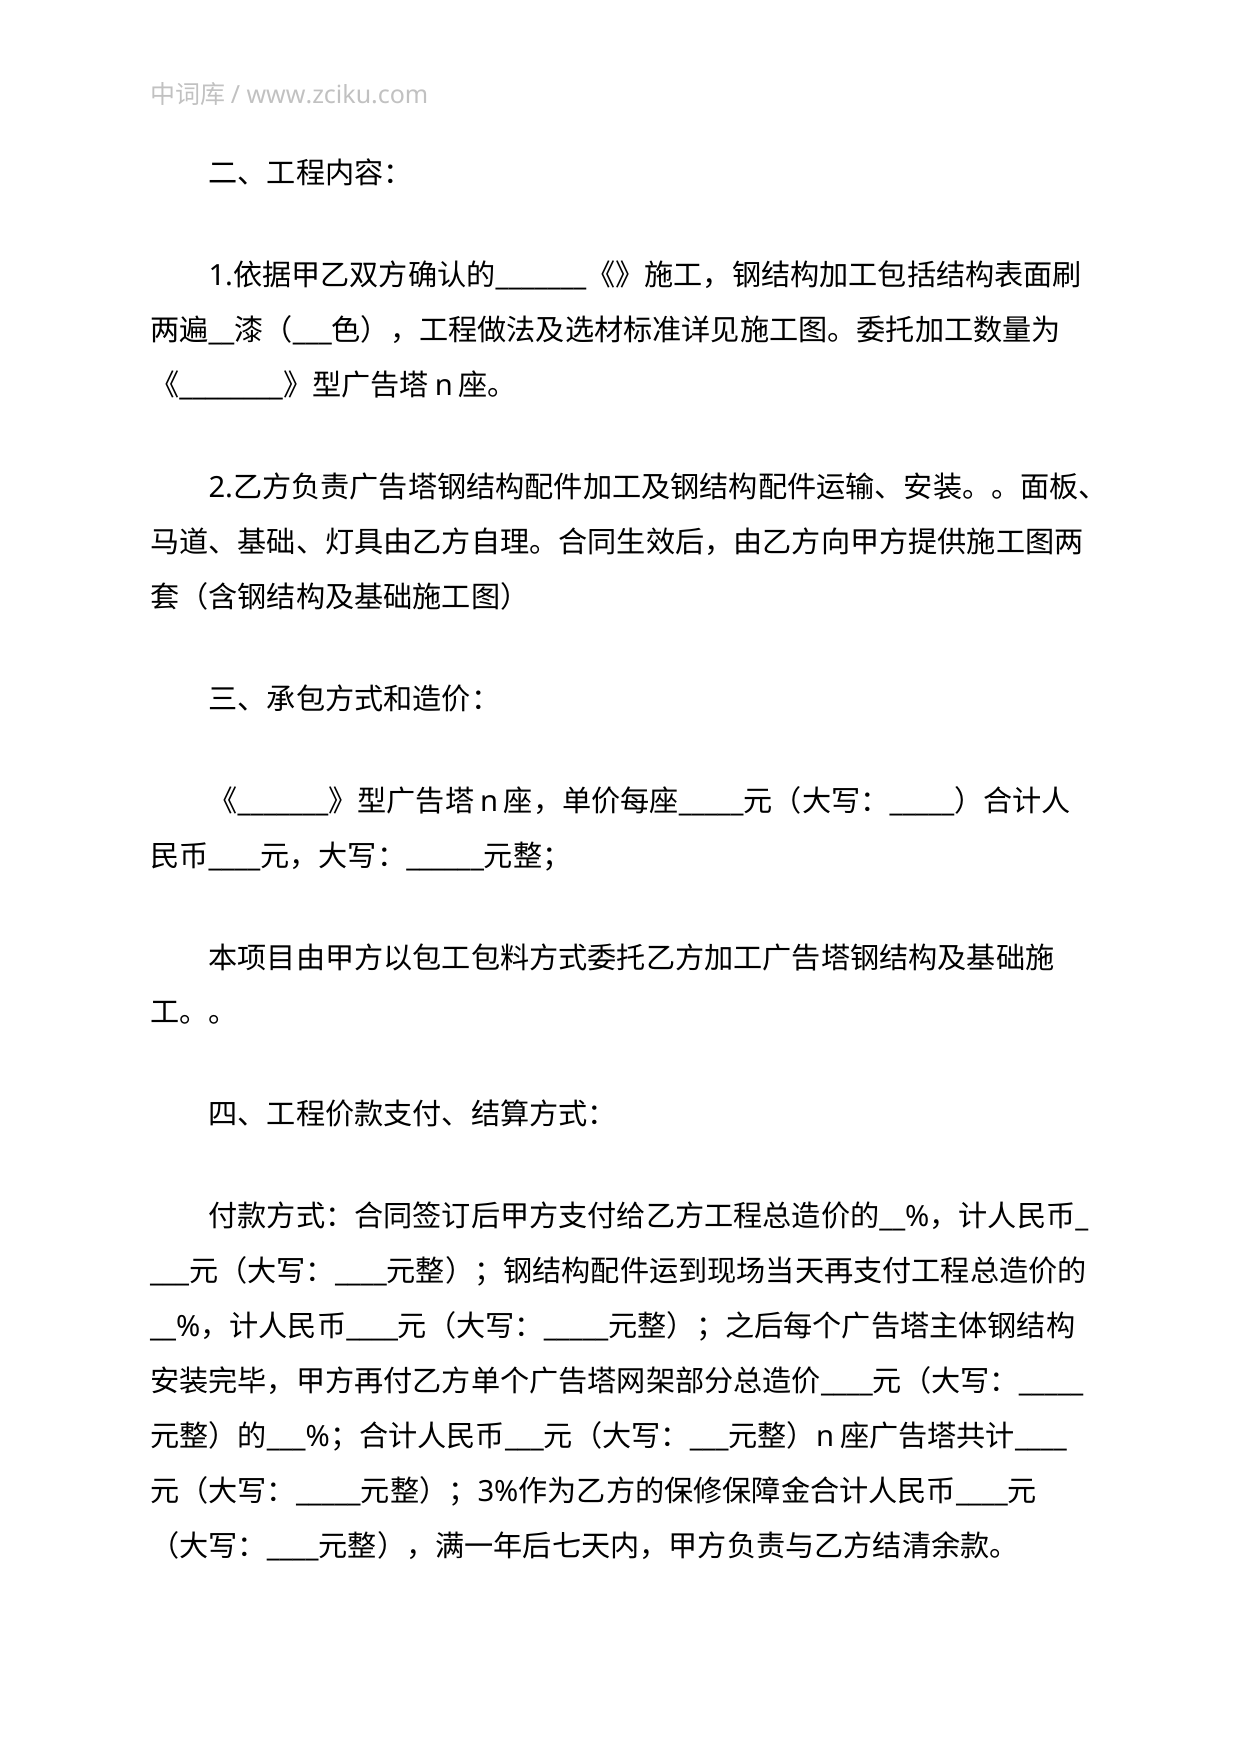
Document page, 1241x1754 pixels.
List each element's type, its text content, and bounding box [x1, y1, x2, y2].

text 《_______》型广告塔n座，单价每座_____元（大写：_____）合计人民币____元，大写：______元整； [150, 777, 1090, 874]
text 三、承包方式和造价： [150, 675, 1090, 718]
text 1.依据甲乙双方确认的_______《》施工，钢结构加工包括结构表面刷两遍__漆（___色），工程做法及选材标准详见施工图。委托加工数量为《________》型广告塔n座。 [150, 252, 1090, 404]
text 本项目由甲方以包工包料方式委托乙方加工广告塔钢结构及基础施工。。 [150, 934, 1090, 1031]
text 付款方式：合同签订后甲方支付给乙方工程总造价的__%，计人民币____元（大写：____元整）；钢结构配件运到现场当天再支付工程总造价的__%，计人民币____元（大写：_____元整）；之后每个广告塔主体钢结构安装完毕，甲方再付乙方单个广告塔网架部分总造价____元（大写：_____元整）的___%；合计人民币___元（大写：___元整）n座广告塔共计____元（大写：_____元整）；3%作为乙方的保修保障金合计人民币____元（大写：____元整），满一年后七天内，甲方负责与乙方结清余款。 [150, 1193, 1090, 1565]
text 四、工程价款支付、结算方式： [150, 1091, 1090, 1133]
text 2.乙方负责广告塔钢结构配件加工及钢结构配件运输、安装。。面板、马道、基础、灯具由乙方自理。合同生效后，由乙方向甲方提供施工图两套（含钢结构及基础施工图） [150, 464, 1090, 616]
text 二、工程内容： [150, 150, 1090, 192]
